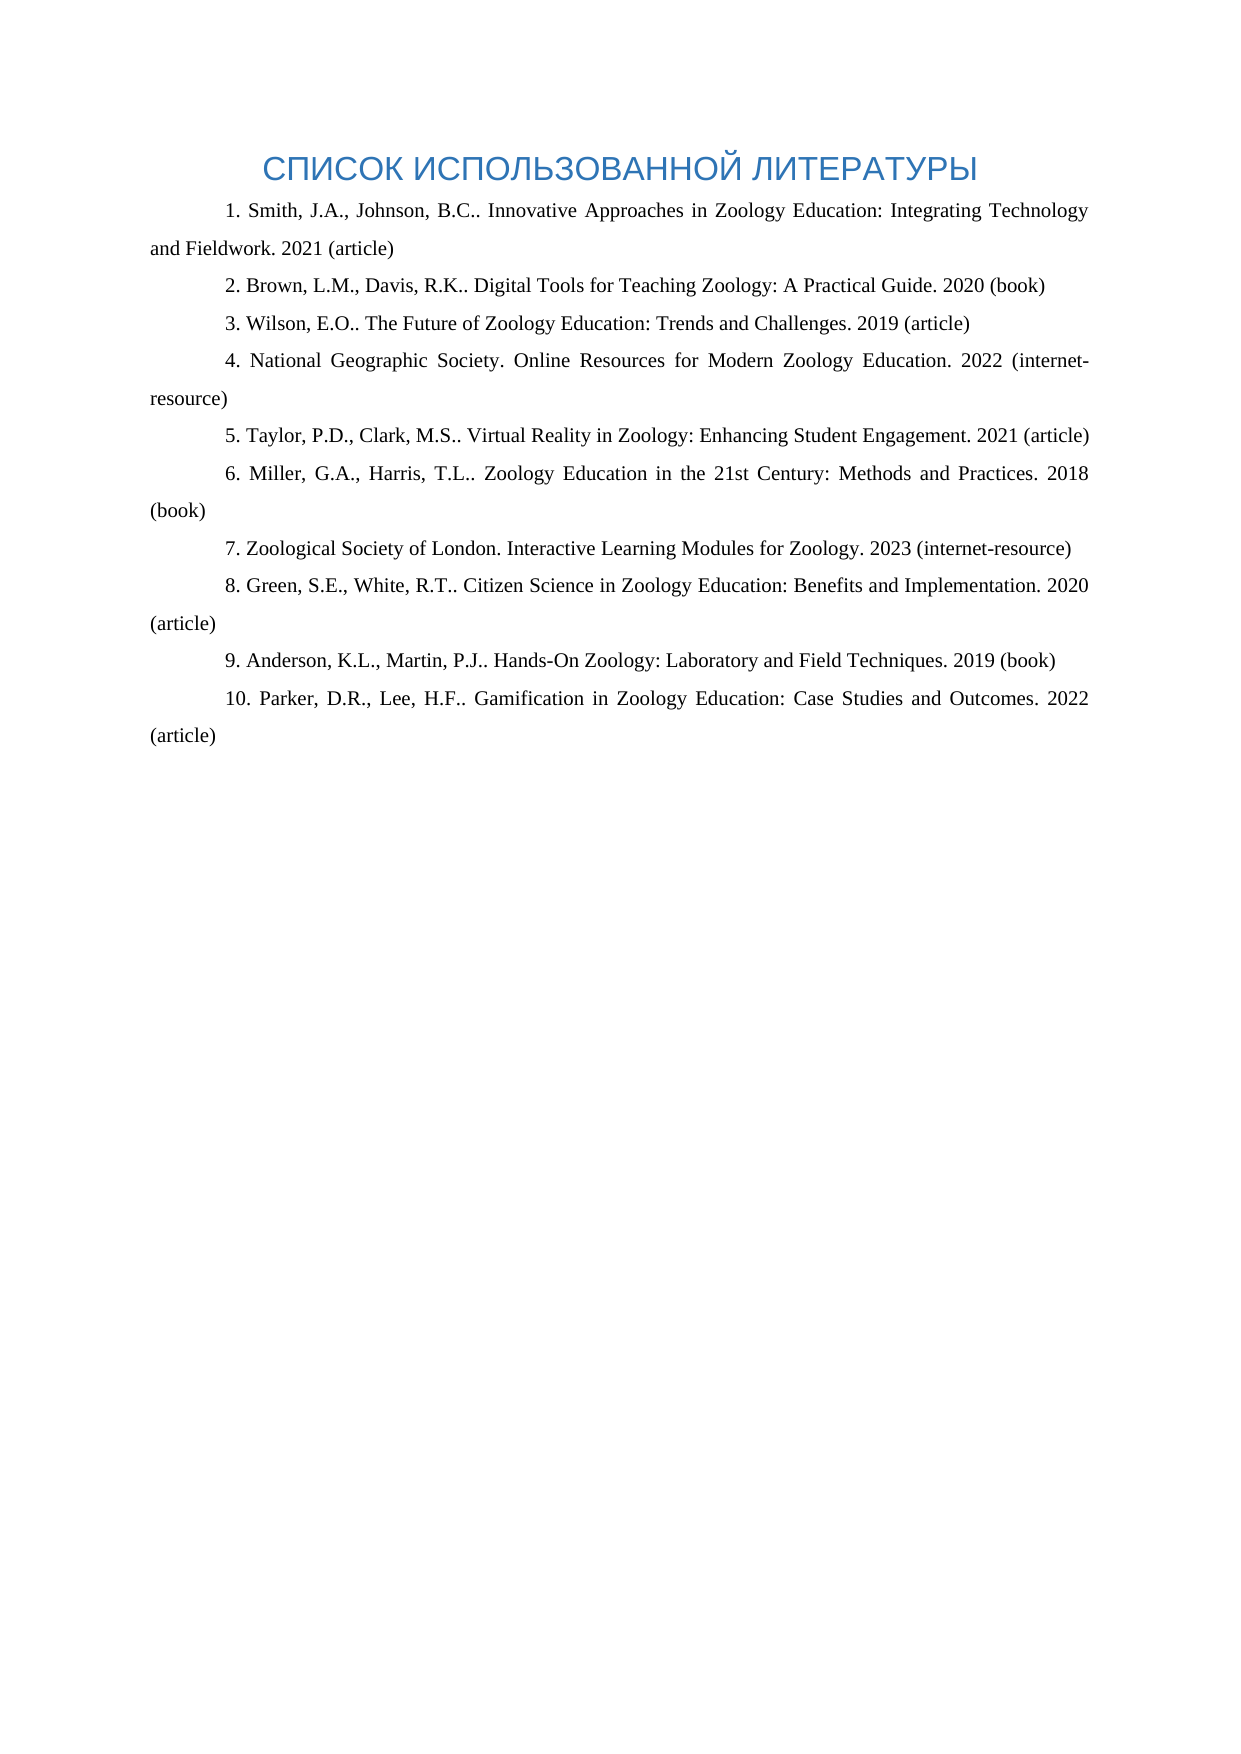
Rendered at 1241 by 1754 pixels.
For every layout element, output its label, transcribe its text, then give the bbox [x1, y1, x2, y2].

text 5. Taylor, P.D., Clark, M.S.. Virtual Reality in Zoology: Enhancing Student Engagement. 2021 (article) [150, 412, 1090, 450]
text 7. Zoological Society of London. Interactive Learning Modules for Zoology. 2023 (internet-resource) [150, 525, 1090, 562]
text 4. National Geographic Society. Online Resources for Modern Zoology Education. 2022 (internet-resource) [150, 337, 1090, 412]
subtitle СПИСОК ИСПОЛЬЗОВАННОЙ ЛИТЕРАТУРЫ [150, 150, 1090, 187]
text 2. Brown, L.M., Davis, R.K.. Digital Tools for Teaching Zoology: A Practical Guide. 2020 (book) [150, 262, 1090, 300]
text 10. Parker, D.R., Lee, H.F.. Gamification in Zoology Education: Case Studies and Outcomes. 2022 (article) [150, 675, 1090, 750]
text 3. Wilson, E.O.. The Future of Zoology Education: Trends and Challenges. 2019 (article) [150, 300, 1090, 337]
text 6. Miller, G.A., Harris, T.L.. Zoology Education in the 21st Century: Methods and Practices. 2018 (book) [150, 450, 1090, 525]
text 9. Anderson, K.L., Martin, P.J.. Hands-On Zoology: Laboratory and Field Techniques. 2019 (book) [150, 637, 1090, 675]
text 1. Smith, J.A., Johnson, B.C.. Innovative Approaches in Zoology Education: Integrating Technology and Fieldwork. 2021 (article) [150, 187, 1090, 262]
text 8. Green, S.E., White, R.T.. Citizen Science in Zoology Education: Benefits and Implementation. 2020 (article) [150, 562, 1090, 637]
